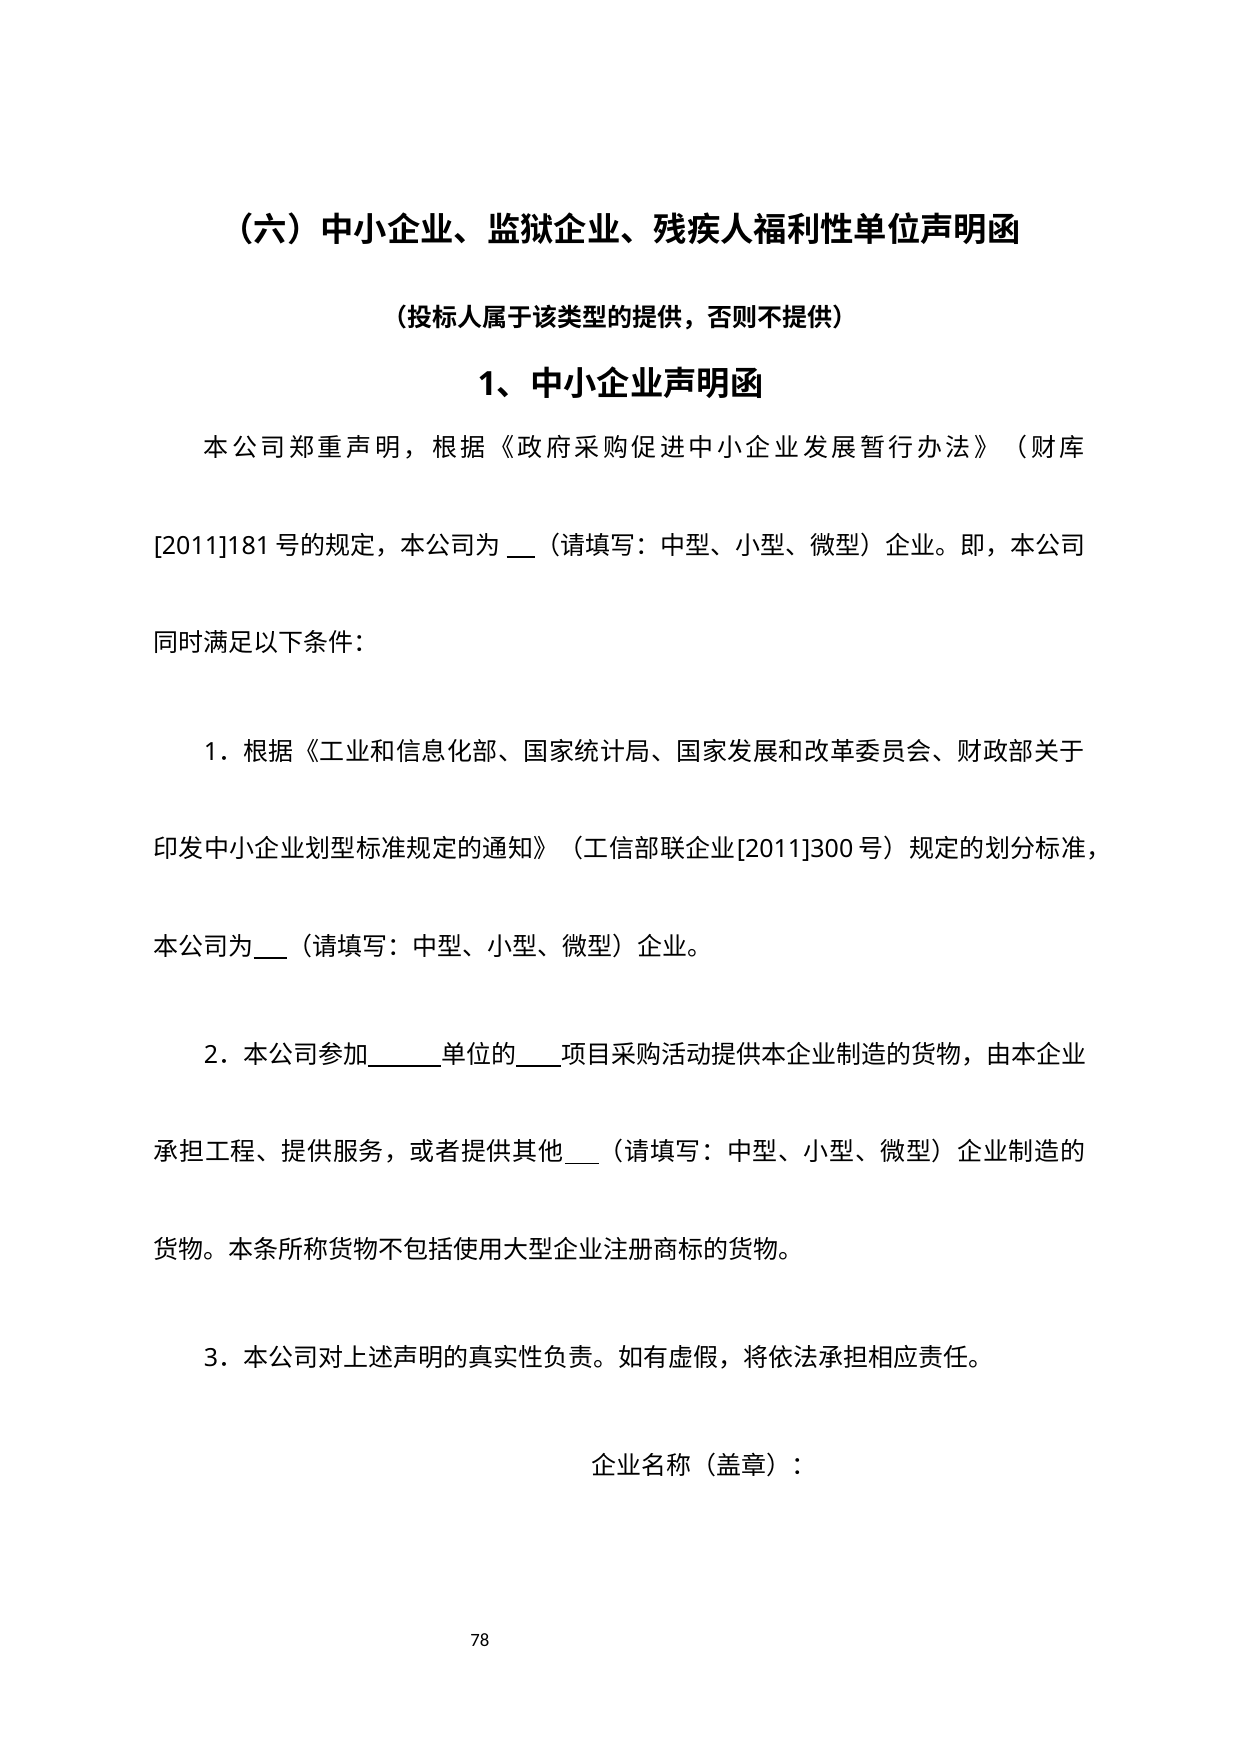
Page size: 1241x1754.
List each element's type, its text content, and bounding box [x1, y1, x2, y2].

text （投标人属于该类型的提供，否则不提供） [153, 283, 1087, 348]
text 1、中小企业声明函 [153, 348, 1087, 413]
list 本公司对上述声明的真实性负责。如有虚假，将依法承担相应责任。 [153, 1323, 1087, 1388]
text （六）中小企业、监狱企业、残疾人福利性单位声明函 [153, 194, 1087, 259]
text 本公司郑重声明，根据《政府采购促进中小企业发展暂行办法》（财库[2011]181号的规定，本公司为 （请填写：中型、小型、微型）企业。即，本公司同时满足以下条件： [153, 413, 1087, 673]
list 根据《工业和信息化部、国家统计局、国家发展和改革委员会、财政部关于印发中小企业划型标准规定的通知》（工信部联企业[2011]300号）规定的划分标准，本公司为 （请填写：中型、小型、微型）企业。 [153, 717, 1087, 977]
list 本公司参加 单位的 项目采购活动提供本企业制造的货物，由本企业承担工程、提供服务，或者提供其他 （请填写：中型、小型、微型）企业制造的货物。本条所称货物不包括使用大型企业注册商标的货物。 [153, 1020, 1087, 1280]
text 企业名称（盖章）： [153, 1431, 1087, 1496]
